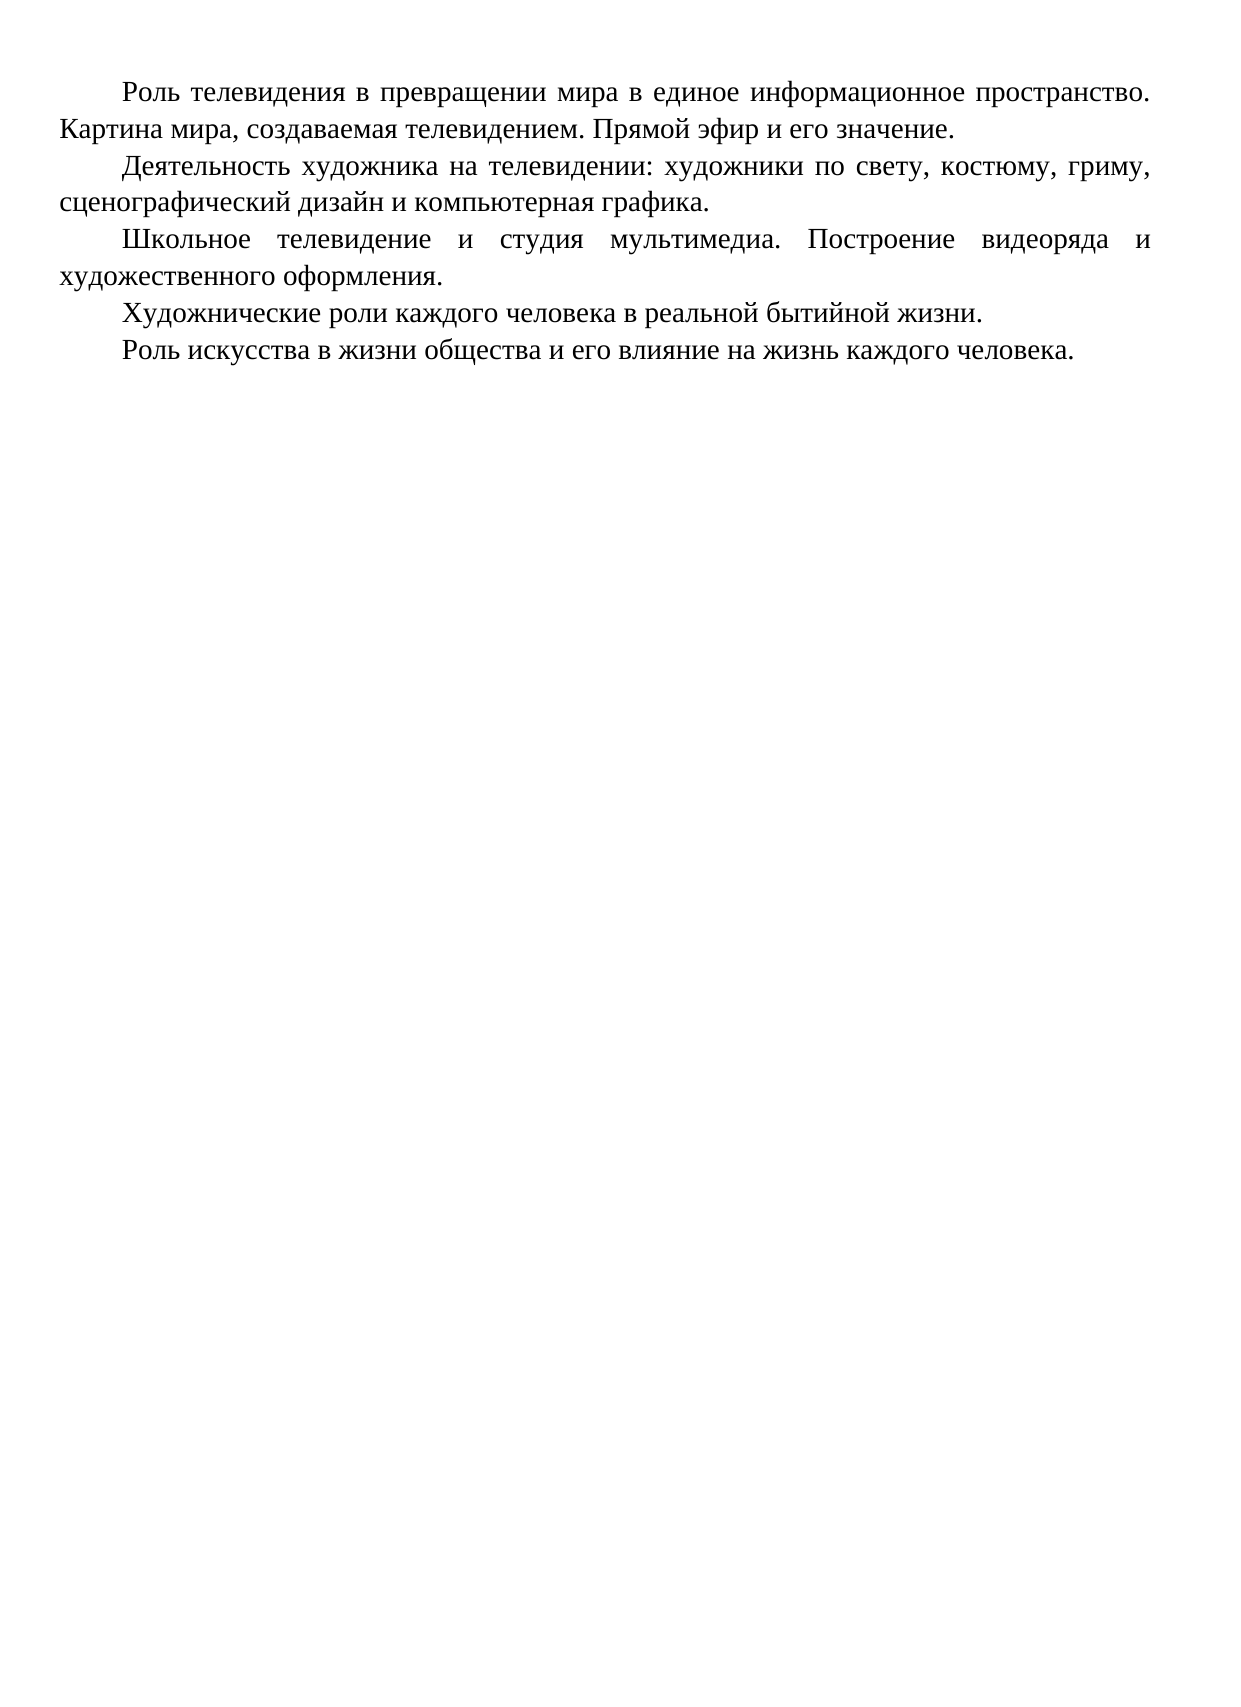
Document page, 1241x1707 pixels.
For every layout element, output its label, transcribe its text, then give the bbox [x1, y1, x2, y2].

text Художнические роли каждого человека в реальной бытийной жизни. [59, 295, 1152, 329]
text Школьное телевидение и студия мультимедиа. Построение видеоряда и художественного оформления. [59, 221, 1152, 292]
text Роль искусства в жизни общества и его влияние на жизнь каждого человека. [59, 332, 1152, 366]
text Деятельность художника на телевидении: художники по свету, костюму, гриму, сценографический дизайн и компьютерная графика. [59, 148, 1152, 218]
text Роль телевидения в превращении мира в единое информационное пространство. Картина мира, создаваемая телевидением. Прямой эфир и его значение. [59, 74, 1152, 144]
